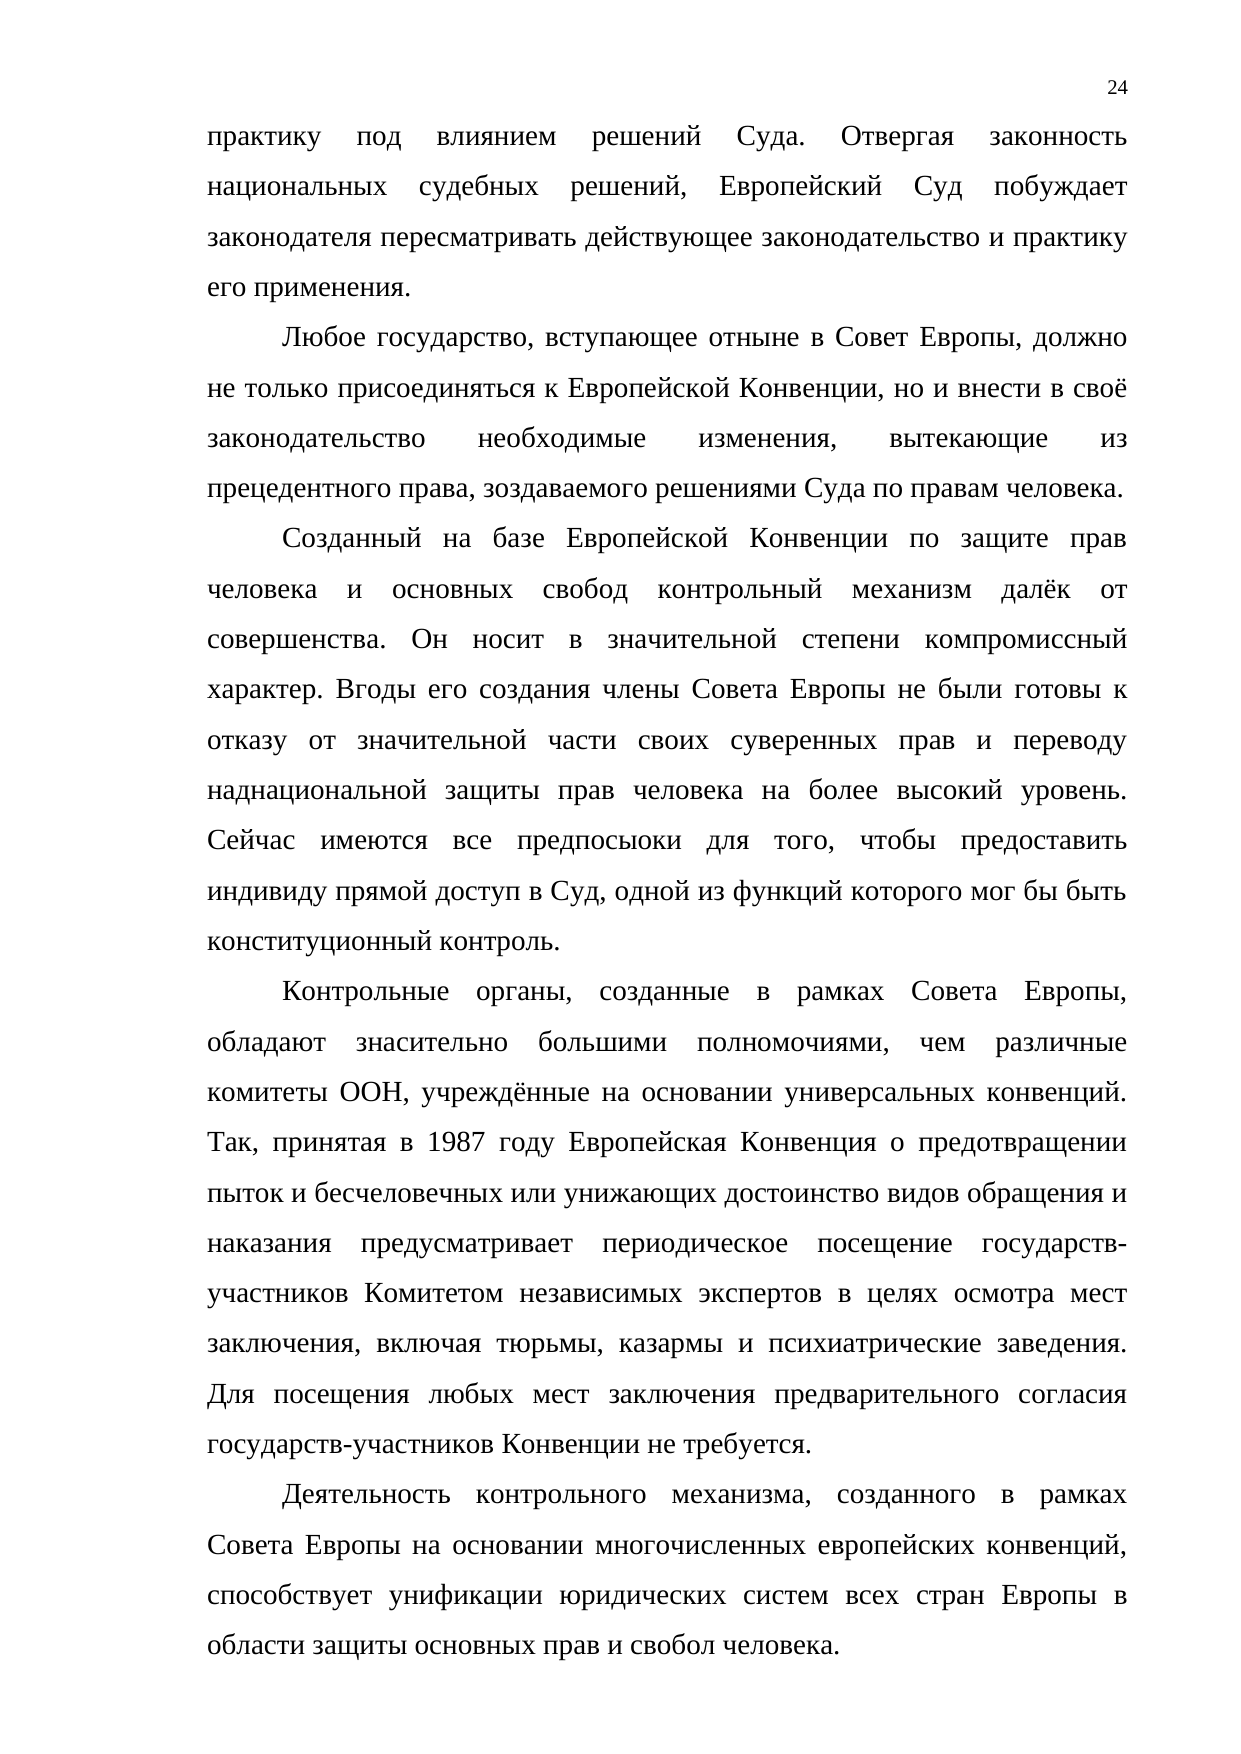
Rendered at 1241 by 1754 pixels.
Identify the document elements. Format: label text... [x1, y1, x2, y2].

text Созданный на базе Европейской Конвенции по защите прав человека и основных свобод контрольный механизм далёк от совершенства. Он носит в значительной степени компромиссный характер. Вгоды его создания члены Совета Европы не были готовы к отказу от значительной части своих суверенных прав и переводу наднациональной защиты прав человека на более высокий уровень. Сейчас имеются все предпосыоки для того, чтобы предоставить индивиду прямой доступ в Суд, одной из функций которого мог бы быть конституционный контроль. [207, 521, 1128, 957]
text Любое государство, вступающее отныне в Совет Европы, должно не только присоединяться к Европейской Конвенции, но и внести в своё законодательство необходимые изменения, вытекающие из прецедентного права, зоздаваемого решениями Суда по правам человека. [207, 319, 1128, 504]
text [207, 118, 1128, 303]
text Контрольные органы, созданные в рамках Совета Европы, обладают знасительно большими полномочиями, чем различные комитеты ООН, учреждённые на основании универсальных конвенций. Так, принятая в 1987 году Европейская Конвенция о предотвращении пыток и бесчеловечных или унижающих достоинство видов обращения и наказания предусматривает периодическое посещение государств-участников Комитетом независимых экспертов в целях осмотра мест заключения, включая тюрьмы, казармы и психиатрические заведения. Для посещения любых мест заключения предварительного согласия государств-участников Конвенции не требуется. [207, 973, 1128, 1460]
text Деятельность контрольного механизма, созданного в рамках Совета Европы на основании многочисленных европейских конвенций, способствует унификации юридических систем всех стран Европы в области защиты основных прав и свобол человека. [207, 1477, 1128, 1661]
